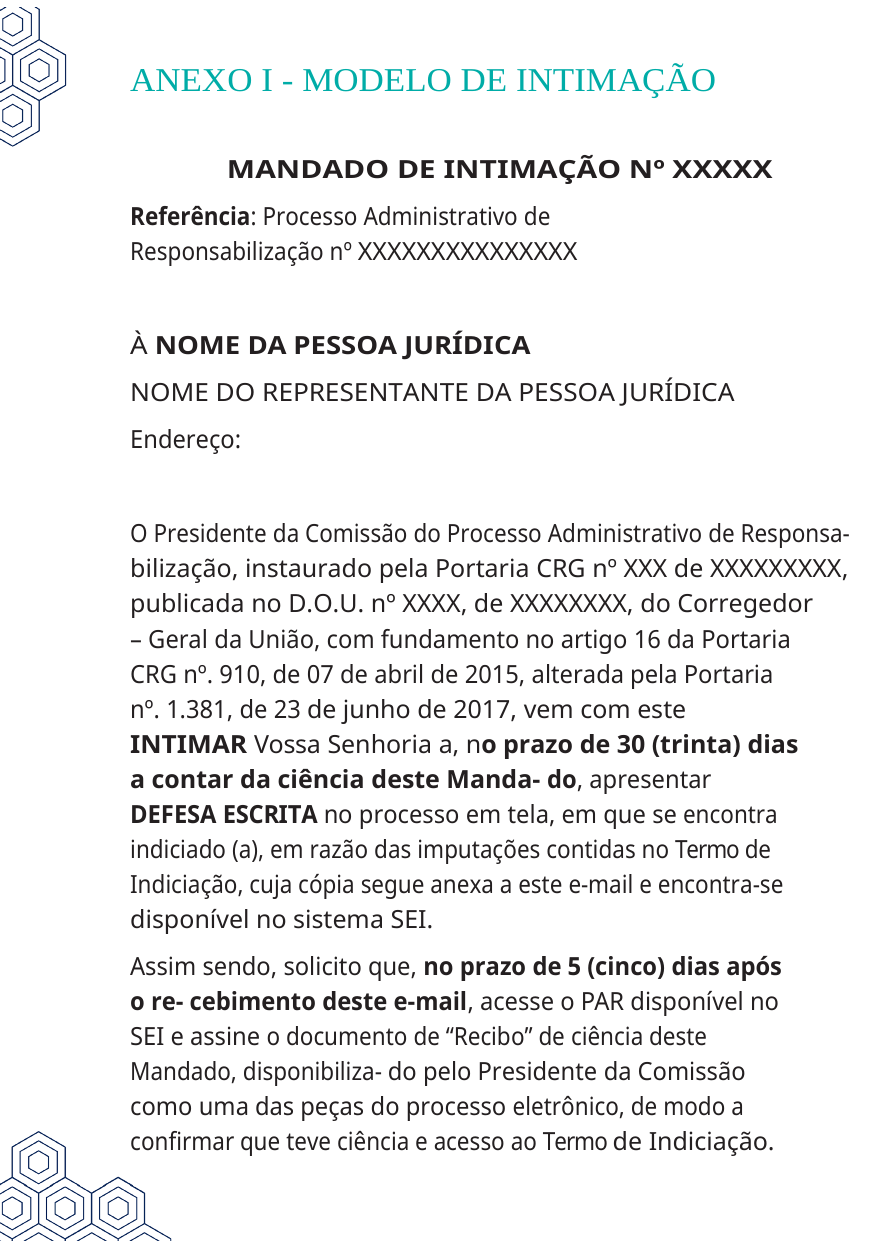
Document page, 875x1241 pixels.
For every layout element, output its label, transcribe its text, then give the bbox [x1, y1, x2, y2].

text O Presidente da Comissão do Processo Administrativo de Responsa- bilização, instaurado pela Portaria CRG nº XXX de XXXXXXXXX, publicada no D.O.U. nº XXXX, de XXXXXXXX, do Corregedor [130, 516, 874, 620]
text Assim sendo, solicito que, no prazo de 5 (cinco) dias após o re- cebimento deste e-mail, acesse o PAR disponível no SEI e assine o documento de “Recibo” de ciência deste Mandado, disponibiliza- do pelo Presidente da Comissão como uma das peças do processo eletrônico, de modo a confirmar que teve ciência e acesso ao Termo de Indiciação. [130, 949, 792, 1158]
subtitle À NOME DA PESSOA JURÍDICA [130, 328, 874, 362]
text Referência: Processo Administrativo de Responsabilização nº XXXXXXXXXXXXXXX [130, 198, 725, 267]
subtitle ANEXO I - MODELO DE INTIMAÇÃO [130, 60, 874, 98]
text – Geral da União, com fundamento no artigo 16 da Portaria CRG nº. 910, de 07 de abril de 2015, alterada pela Portaria nº. 1.381, de 23 de junho de 2017, vem com este INTIMAR Vossa Senhoria a, no prazo de 30 (trinta) dias a contar da ciência deste Manda- do, apresentar DEFESA ESCRITA no processo em tela, em que se encontra indiciado (a), em razão das imputações contidas no Termo de Indiciação, cuja cópia segue anexa a este e-mail e encontra-se disponível no sistema SEI. [130, 621, 799, 935]
picture [0, 7, 67, 147]
text Endereço: [130, 421, 874, 456]
picture [0, 1130, 172, 1241]
text NOME DO REPRESENTANTE DA PESSOA JURÍDICA [130, 375, 874, 409]
subtitle MANDADO DE INTIMAÇÃO Nº XXXXX [227, 151, 874, 185]
